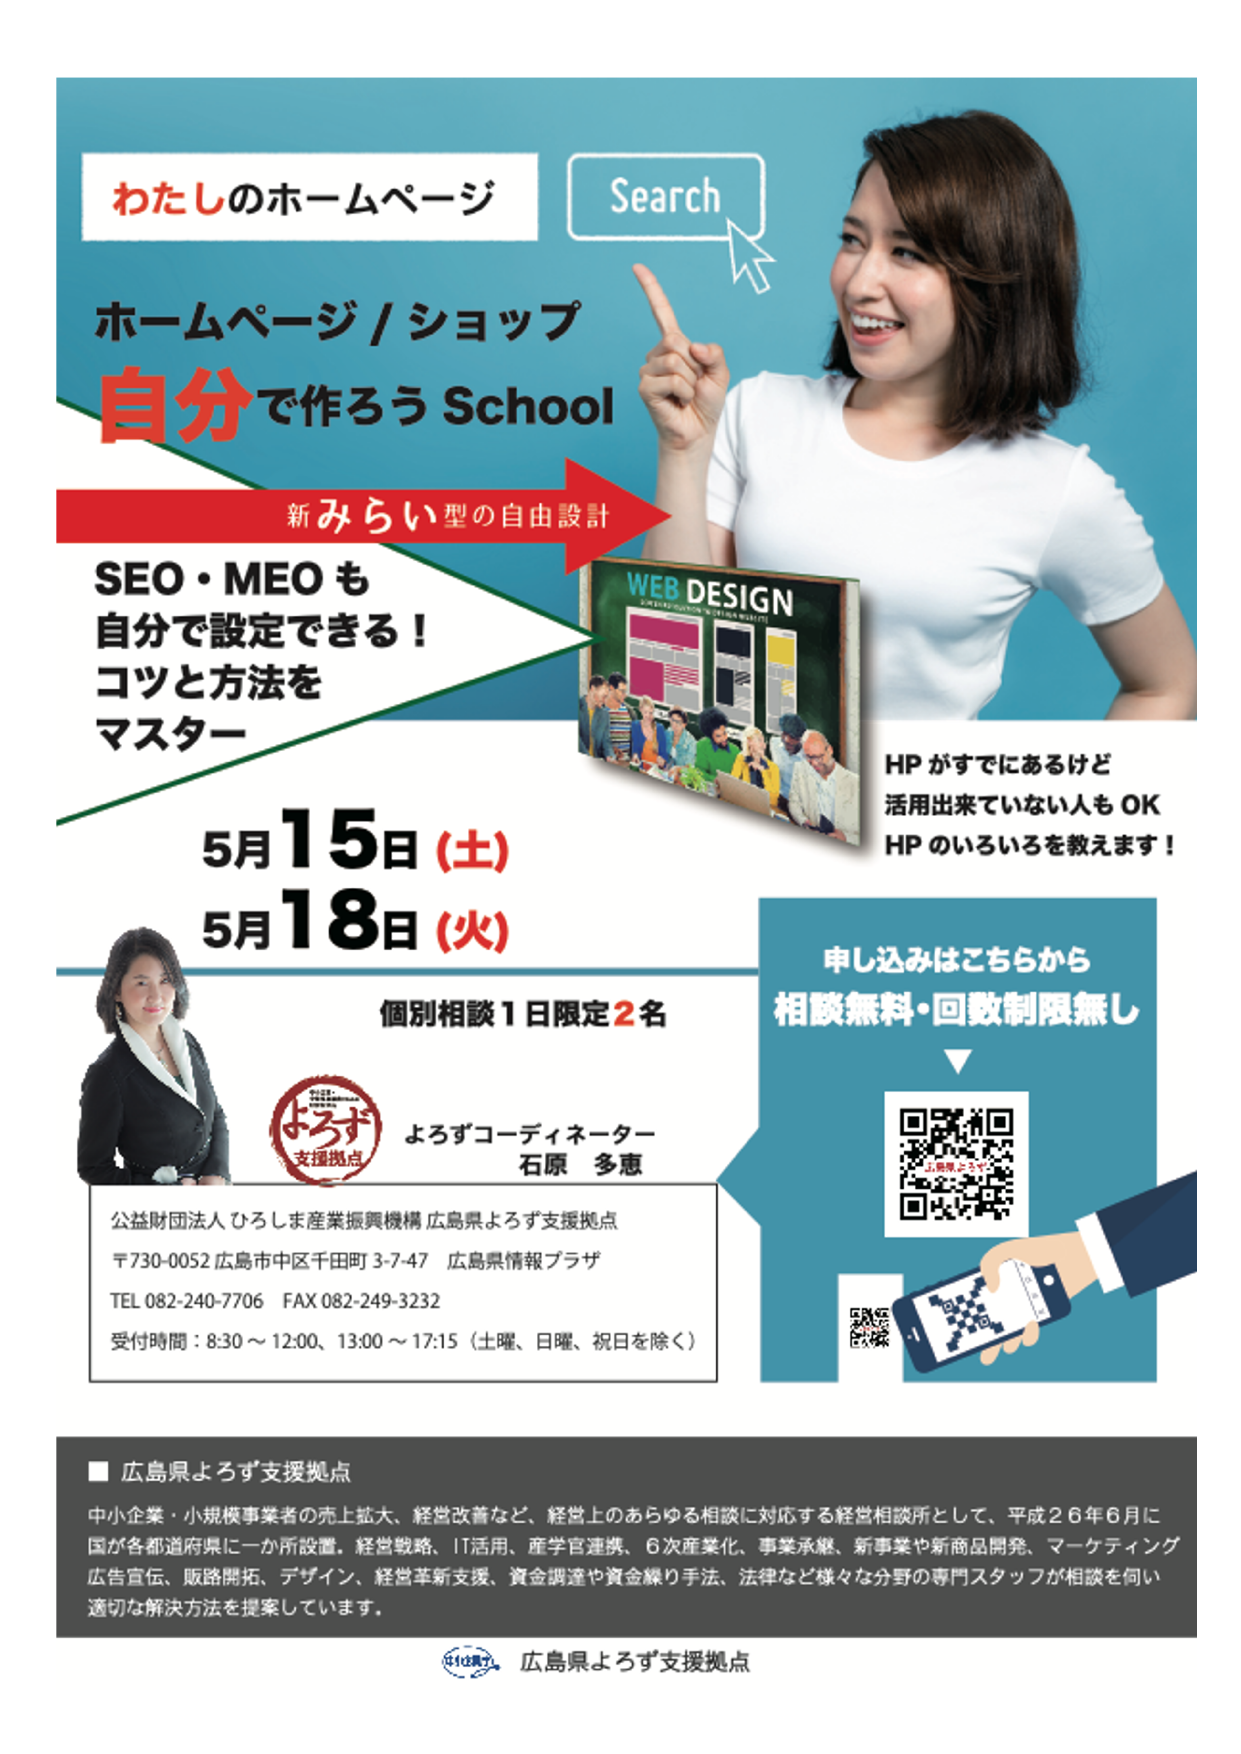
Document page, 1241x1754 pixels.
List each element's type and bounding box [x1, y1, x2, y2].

picture [56, 75, 1197, 1690]
